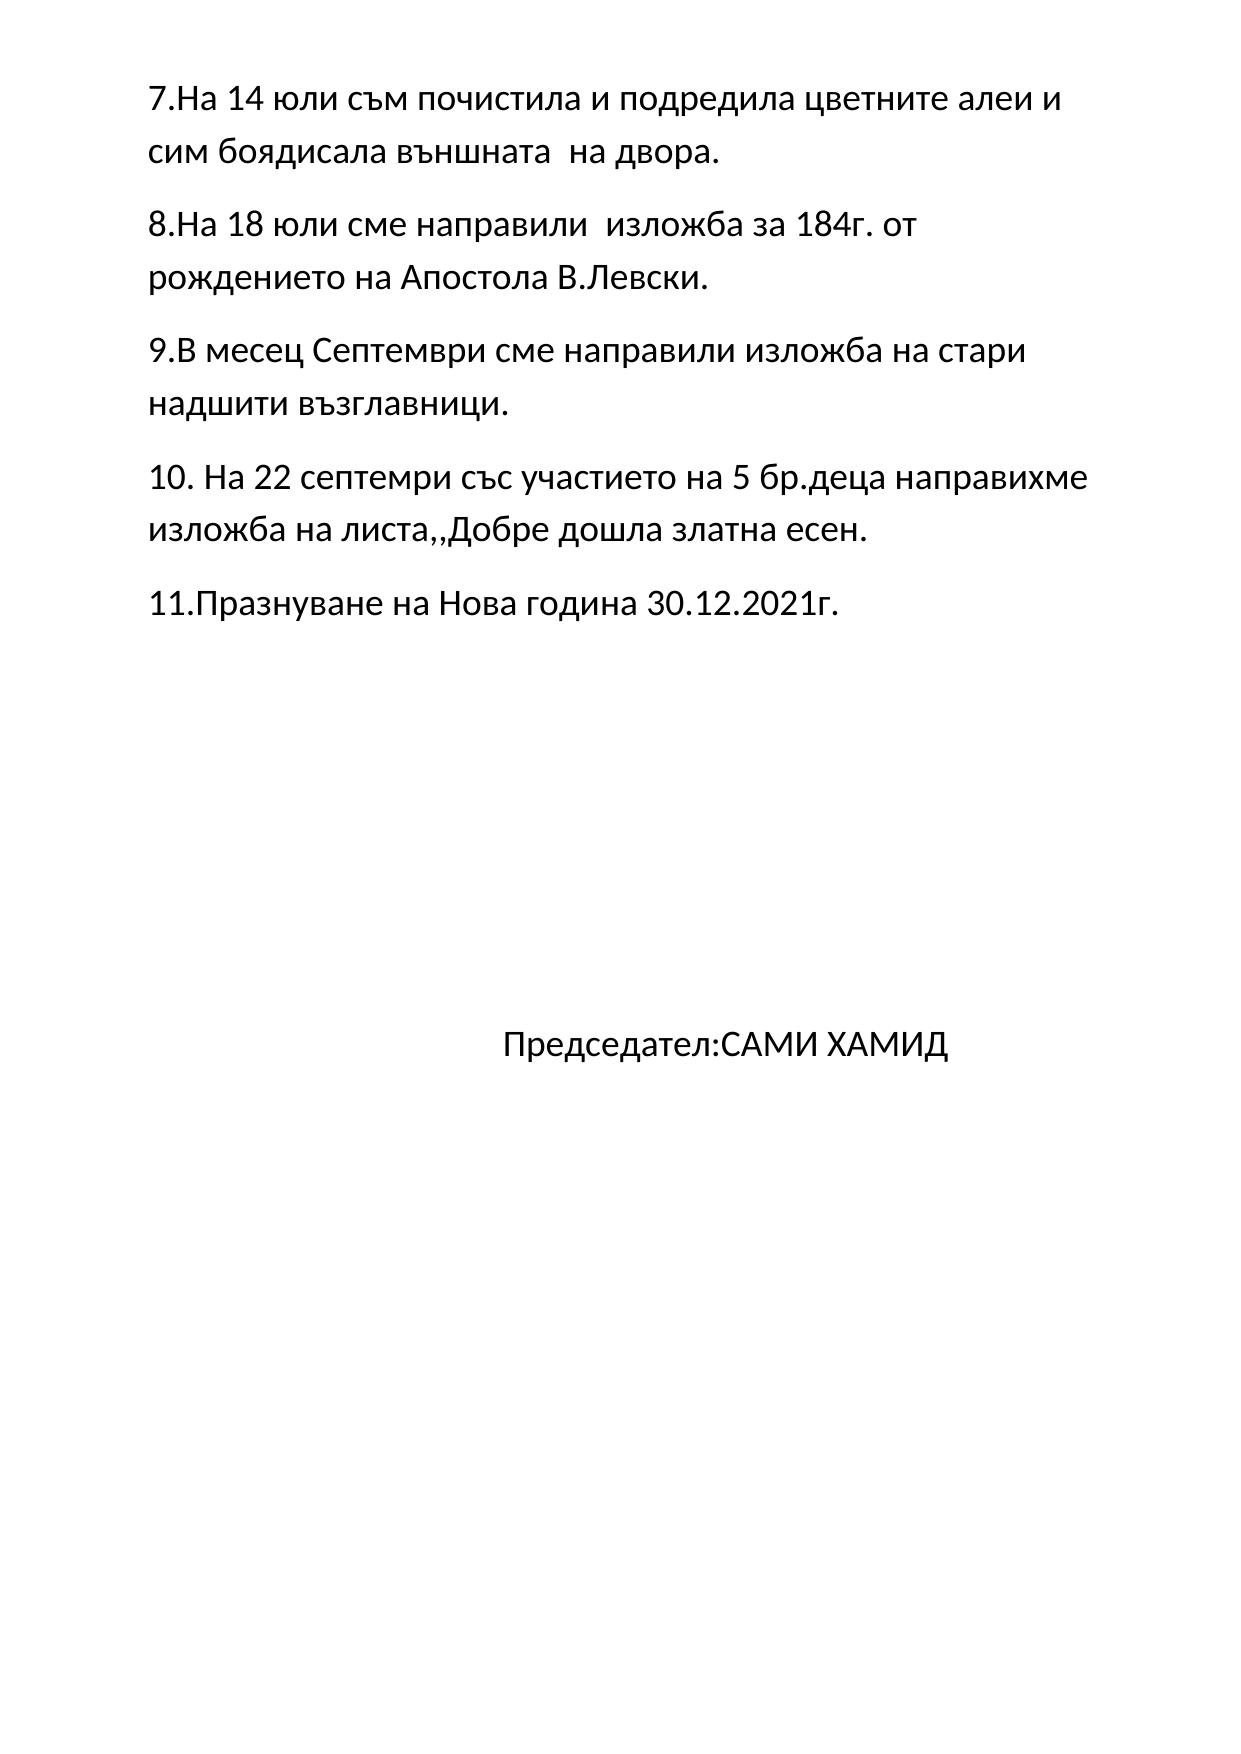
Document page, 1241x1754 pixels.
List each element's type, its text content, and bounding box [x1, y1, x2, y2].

text 8.На 18 юли сме направили изложба за 184г. от рождението на Апостола В.Левски. [148, 200, 1093, 299]
text 10. На 22 септемри със участието на 5 бр.деца направихме изложба на листа,,Добре дошла златна есен. [148, 453, 1093, 551]
text 11.Празнуване на Нова година 30.12.2021г. [148, 579, 1093, 625]
text 9.В месец Септември сме направили изложба на стари надшити възглавници. [148, 326, 1093, 425]
text 7.На 14 юли съм почистила и подредила цветните алеи и сим боядисала външната на двора. [148, 74, 1093, 172]
text Председател:САМИ ХАМИД [148, 1020, 1093, 1066]
